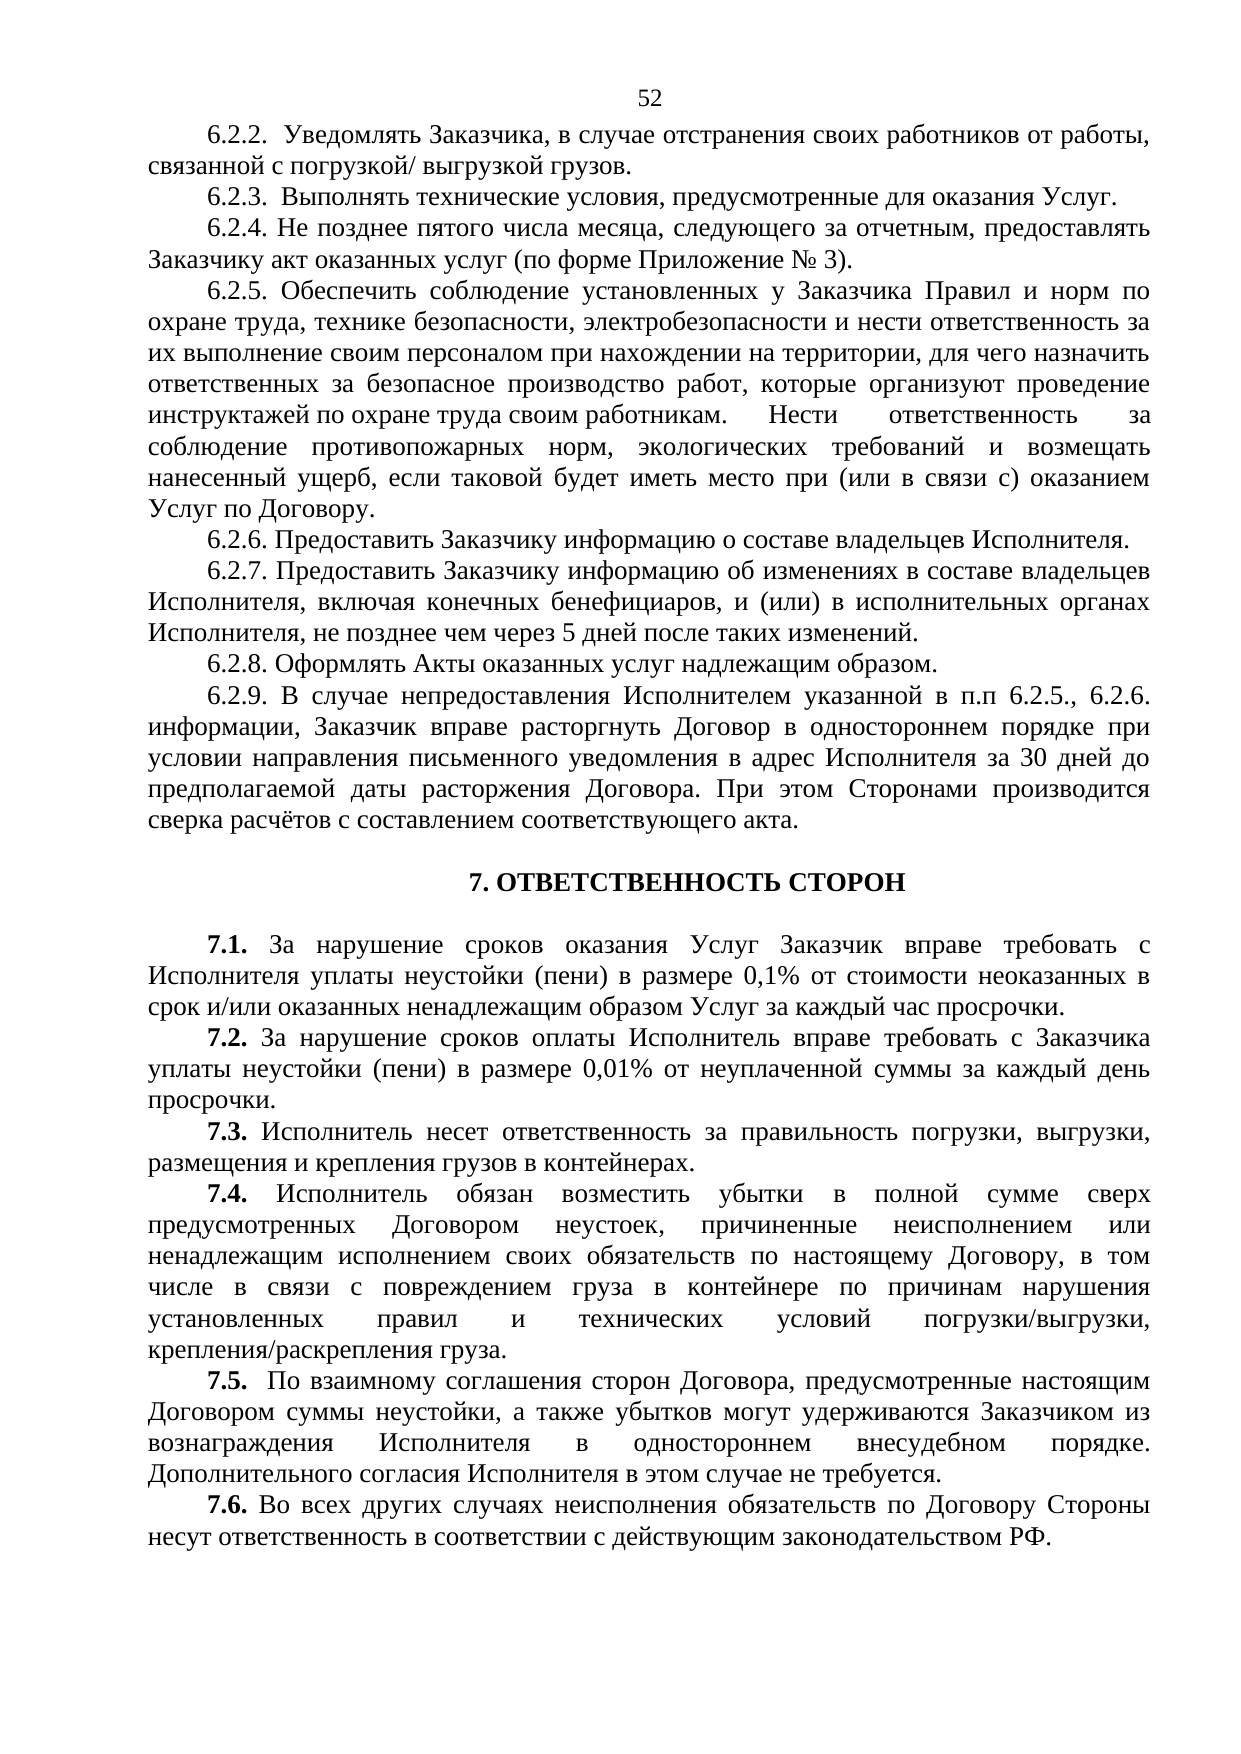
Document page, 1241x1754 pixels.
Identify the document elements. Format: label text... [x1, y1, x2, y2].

text 6.2.2. Уведомлять Заказчика, в случае отстранения своих работников от работы, связанной с погрузкой/ выгрузкой грузов. [148, 118, 1152, 180]
text 7.4. Исполнитель обязан возместить убытки в полной сумме сверх предусмотренных Договором неустоек, причиненные неисполнением или ненадлежащим исполнением своих обязательств по настоящему Договору, в том числе в связи с повреждением груза в контейнере по причинам нарушения установленных правил и технических условий погрузки/выгрузки, крепления/раскрепления груза. [148, 1177, 1152, 1364]
text 6.2.6. Предоставить Заказчику информацию о составе владельцев Исполнителя. [148, 523, 1152, 554]
text 7.1. За нарушение сроков оказания Услуг Заказчик вправе требовать с Исполнителя уплаты неустойки (пени) в размере 0,1% от стоимости неоказанных в срок и/или оказанных ненадлежащим образом Услуг за каждый час просрочки. [148, 928, 1152, 1021]
text 7.5. По взаимному соглашения сторон Договора, предусмотренные настоящим Договором суммы неустойки, а также убытков могут удерживаются Заказчиком из вознаграждения Исполнителя в одностороннем внесудебном порядке. Дополнительного согласия Исполнителя в этом случае не требуется. [148, 1364, 1152, 1488]
text 7.2. За нарушение сроков оплаты Исполнитель вправе требовать с Заказчика уплаты неустойки (пени) в размере 0,01% от неуплаченной суммы за каждый день просрочки. [148, 1021, 1152, 1115]
text 6.2.3. Выполнять технические условия, предусмотренные для оказания Услуг. [148, 180, 1152, 212]
text 6.2.8. Оформлять Акты оказанных услуг надлежащим образом. [148, 648, 1152, 679]
text 6.2.9. В случае непредоставления Исполнителем указанной в п.п 6.2.5., 6.2.6. информации, Заказчик вправе расторгнуть Договор в одностороннем порядке при условии направления письменного уведомления в адрес Исполнителя за 30 дней до предполагаемой даты расторжения Договора. При этом Сторонами производится сверка расчётов с составлением соответствующего акта. [148, 679, 1152, 834]
text 6.2.5. Обеспечить соблюдение установленных у Заказчика Правил и норм по охране труда, технике безопасности, электробезопасности и нести ответственность за их выполнение своим персоналом при нахождении на территории, для чего назначить ответственных за безопасное производство работ, которые организуют проведение инструктажей по охране труда своим работникам. Нести ответственность за соблюдение противопожарных норм, экологических требований и возмещать нанесенный ущерб, если таковой будет иметь место при (или в связи с) оказанием Услуг по Договору. [148, 274, 1152, 523]
text 7. ОТВЕТСТВЕННОСТЬ СТОРОН [148, 866, 1152, 897]
text 7.3. Исполнитель несет ответственность за правильность погрузки, выгрузки, размещения и крепления грузов в контейнерах. [148, 1115, 1152, 1177]
text 7.6. Во всех других случаях неисполнения обязательств по Договору Стороны несут ответственность в соответствии с действующим законодательством РФ. [148, 1488, 1152, 1551]
text 6.2.4. Не позднее пятого числа месяца, следующего за отчетным, предоставлять Заказчику акт оказанных услуг (по форме Приложение № 3). [148, 212, 1152, 274]
text 6.2.7. Предоставить Заказчику информацию об изменениях в составе владельцев Исполнителя, включая конечных бенефициаров, и (или) в исполнительных органах Исполнителя, не позднее чем через 5 дней после таких изменений. [148, 554, 1152, 648]
